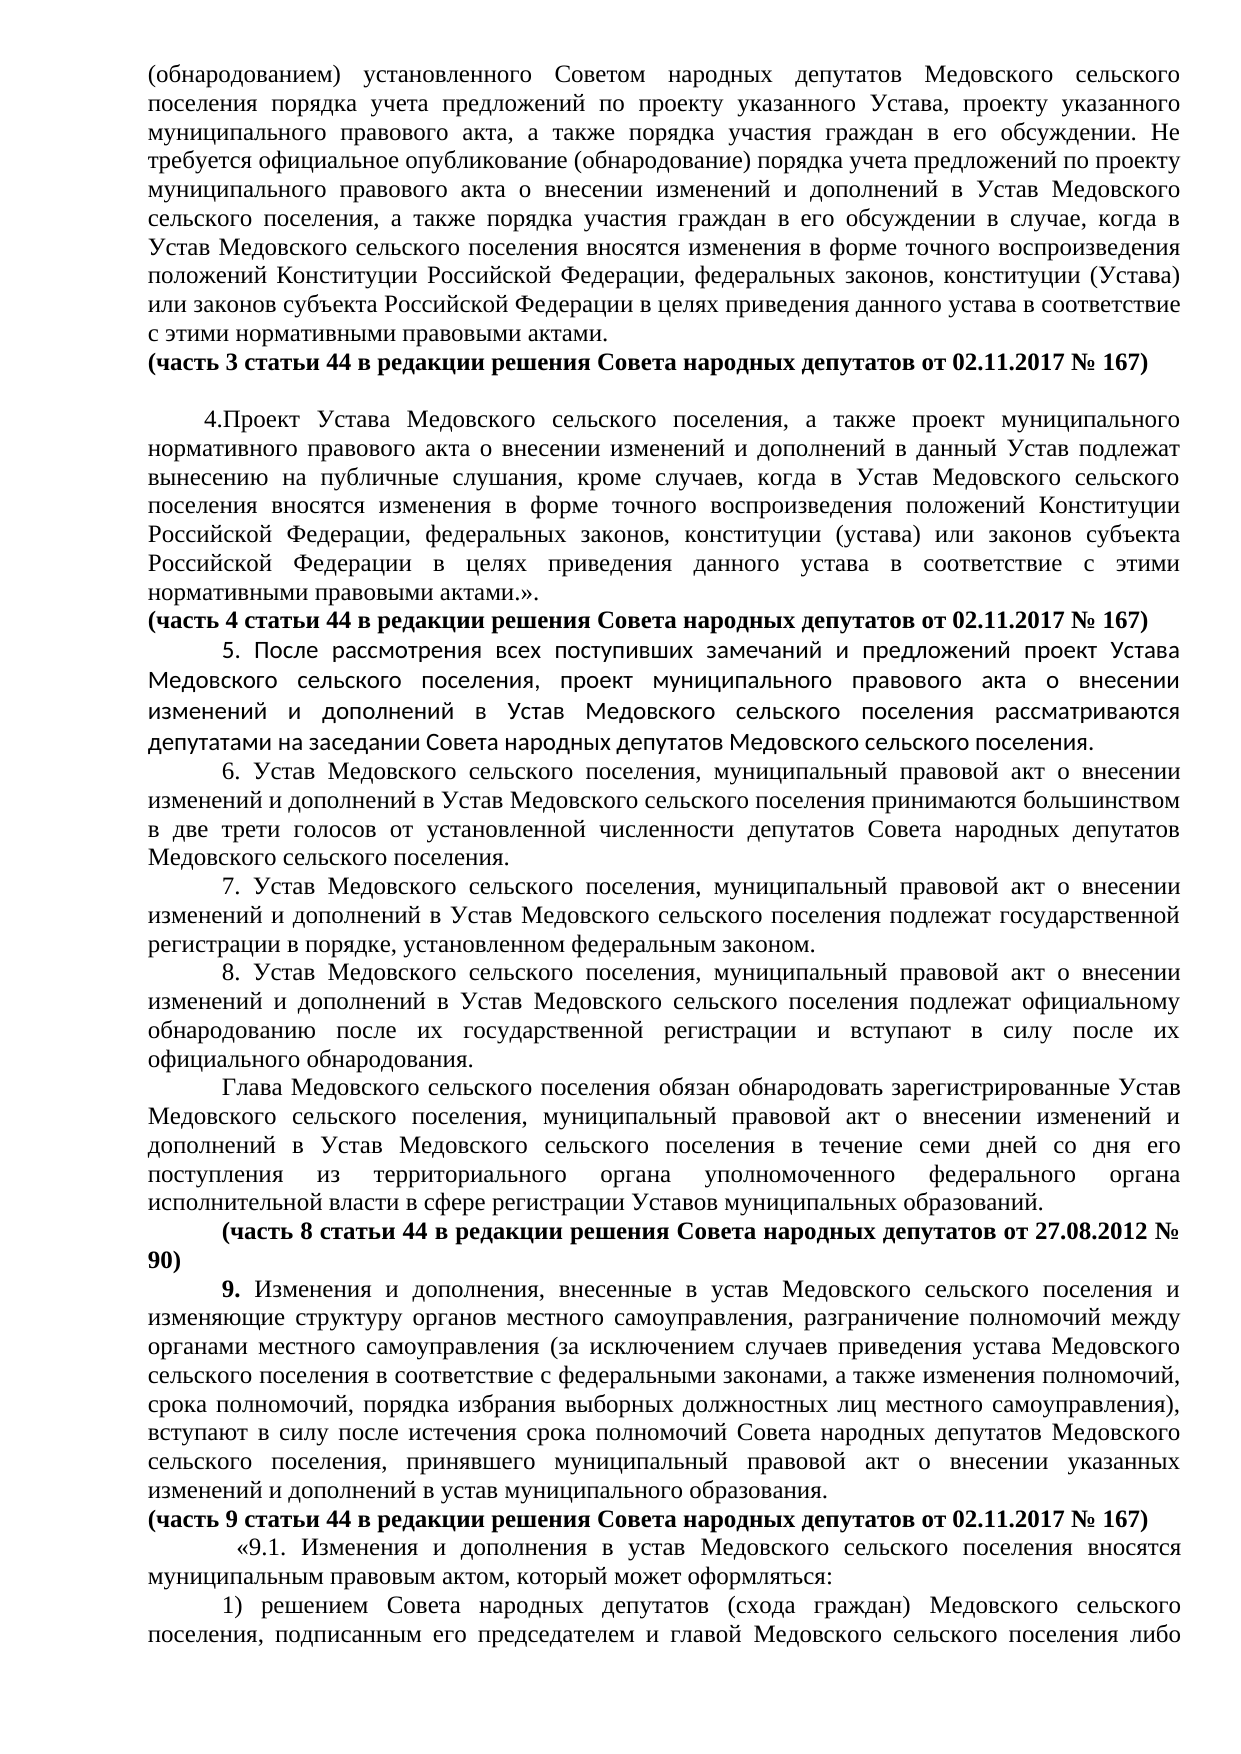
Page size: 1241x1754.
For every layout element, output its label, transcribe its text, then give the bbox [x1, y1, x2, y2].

text Глава Медовского сельского поселения обязан обнародовать зарегистрированные Устав Медовского сельского поселения, муниципальный правовой акт о внесении изменений и дополнений в Устав Медовского сельского поселения в течение семи дней со дня его поступления из территориального органа уполномоченного федерального органа исполнительной власти в сфере регистрации Уставов муниципальных образований. [148, 1072, 1181, 1216]
text (часть 9 статьи 44 в редакции решения Совета народных депутатов от 02.11.2017 № 167) [148, 1504, 1181, 1532]
text 8. Устав Медовского сельского поселения, муниципальный правовой акт о внесении изменений и дополнений в Устав Медовского сельского поселения подлежат официальному обнародованию после их государственной регистрации и вступают в силу после их официального обнародования. [148, 957, 1181, 1072]
text 4.Проект Устава Медовского сельского поселения, а также проект муниципального нормативного правового акта о внесении изменений и дополнений в данный Устав подлежат вынесению на публичные слушания, кроме случаев, когда в Устав Медовского сельского поселения вносятся изменения в форме точного воспроизведения положений Конституции Российской Федерации, федеральных законов, конституции (устава) или законов субъекта Российской Федерации в целях приведения данного устава в соответствие с этими нормативными правовыми актами.». [148, 404, 1181, 605]
text 6. Устав Медовского сельского поселения, муниципальный правовой акт о внесении изменений и дополнений в Устав Медовского сельского поселения принимаются большинством в две трети голосов от установленной численности депутатов Совета народных депутатов Медовского сельского поселения. [148, 756, 1181, 871]
text (часть 4 статьи 44 в редакции решения Совета народных депутатов от 02.11.2017 № 167) [148, 605, 1181, 634]
text «9.1. Изменения и дополнения в устав Медовского сельского поселения вносятся муниципальным правовым актом, который может оформляться: [148, 1532, 1181, 1590]
text (часть 8 статьи 44 в редакции решения Совета народных депутатов от 27.08.2012 № 90) [148, 1216, 1181, 1274]
text 9. Изменения и дополнения, внесенные в устав Медовского сельского поселения и изменяющие структуру органов местного самоуправления, разграничение полномочий между органами местного самоуправления (за исключением случаев приведения устава Медовского сельского поселения в соответствие с федеральными законами, а также изменения полномочий, срока полномочий, порядка избрания выборных должностных лиц местного самоуправления), вступают в силу после истечения срока полномочий Совета народных депутатов Медовского сельского поселения, принявшего муниципальный правовой акт о внесении указанных изменений и дополнений в устав муниципального образования. [148, 1274, 1181, 1504]
text (часть 3 статьи 44 в редакции решения Совета народных депутатов от 02.11.2017 № 167) [148, 347, 1181, 375]
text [148, 1590, 1181, 1647]
text 5. После рассмотрения всех поступивших замечаний и предложений проект Устава Медовского сельского поселения, проект муниципального правового акта о внесении изменений и дополнений в Устав Медовского сельского поселения рассматриваются депутатами на заседании Совета народных депутатов Медовского сельского поселения. [148, 634, 1181, 756]
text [148, 59, 1181, 347]
text 7. Устав Медовского сельского поселения, муниципальный правовой акт о внесении изменений и дополнений в Устав Медовского сельского поселения подлежат государственной регистрации в порядке, установленном федеральным законом. [148, 871, 1181, 957]
